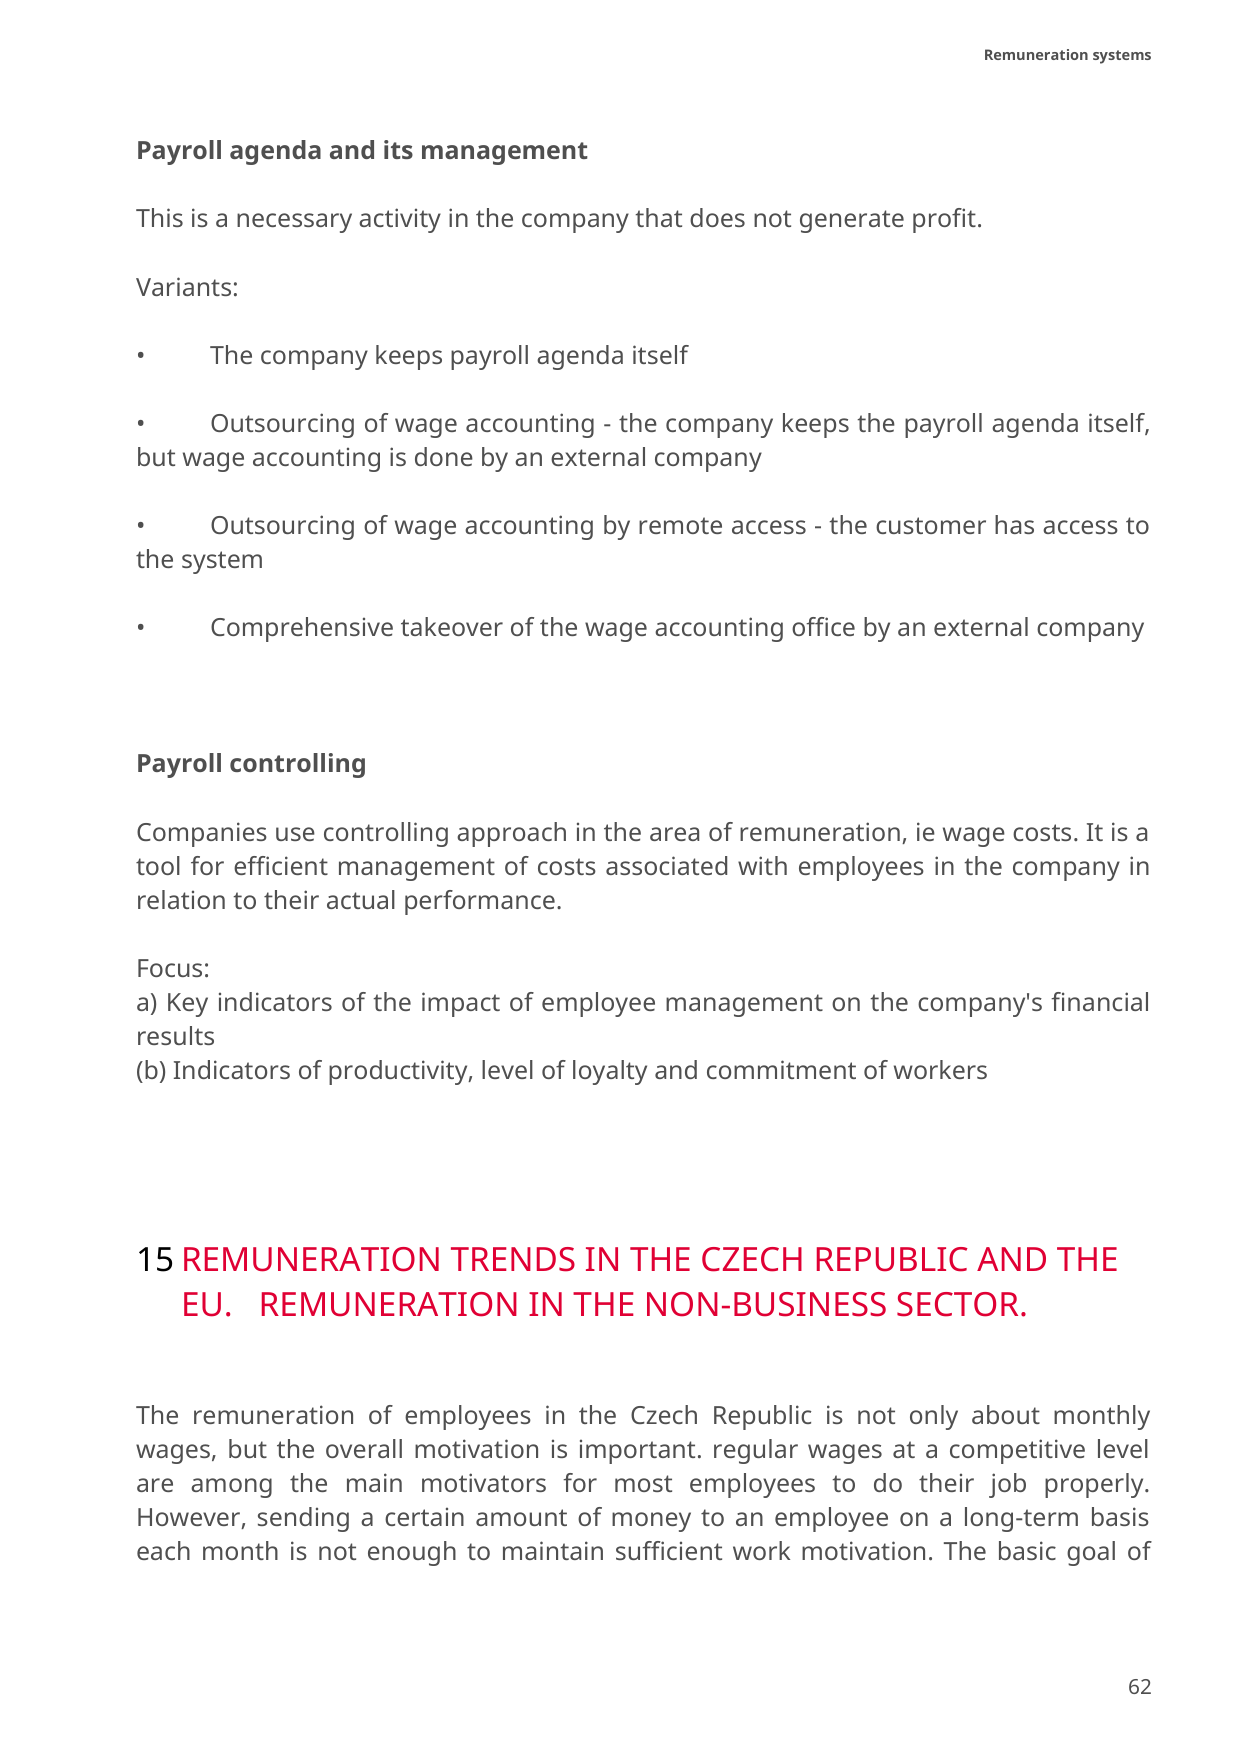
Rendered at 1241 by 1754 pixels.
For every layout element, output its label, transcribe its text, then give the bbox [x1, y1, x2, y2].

text • Outsourcing of wage accounting - the company keeps the payroll agenda itself, but wage accounting is done by an external company [136, 405, 1152, 473]
text Companies use controlling approach in the area of remuneration, ie wage costs. It is a tool for efficient management of costs associated with employees in the company in relation to their actual performance. [136, 814, 1152, 916]
text a) Key indicators of the impact of employee management on the company's financial results [136, 984, 1152, 1053]
subtitle Remuneration trends in the Czech Republic and the EU. Remuneration in the non-business sector. [136, 1235, 1152, 1326]
text • The company keeps payroll agenda itself [136, 337, 1152, 371]
text (b) Indicators of productivity, level of loyalty and commitment of workers [136, 1053, 1152, 1087]
text • Outsourcing of wage accounting by remote access - the customer has access to the system [136, 508, 1152, 576]
text Payroll agenda and its management [136, 133, 1152, 167]
text Payroll controlling [136, 746, 1152, 780]
text This is a necessary activity in the company that does not generate profit. [136, 201, 1152, 235]
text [136, 1398, 1152, 1568]
text Variants: [136, 269, 1152, 303]
text • Comprehensive takeover of the wage accounting office by an external company [136, 610, 1152, 644]
text Focus: [136, 950, 1152, 984]
